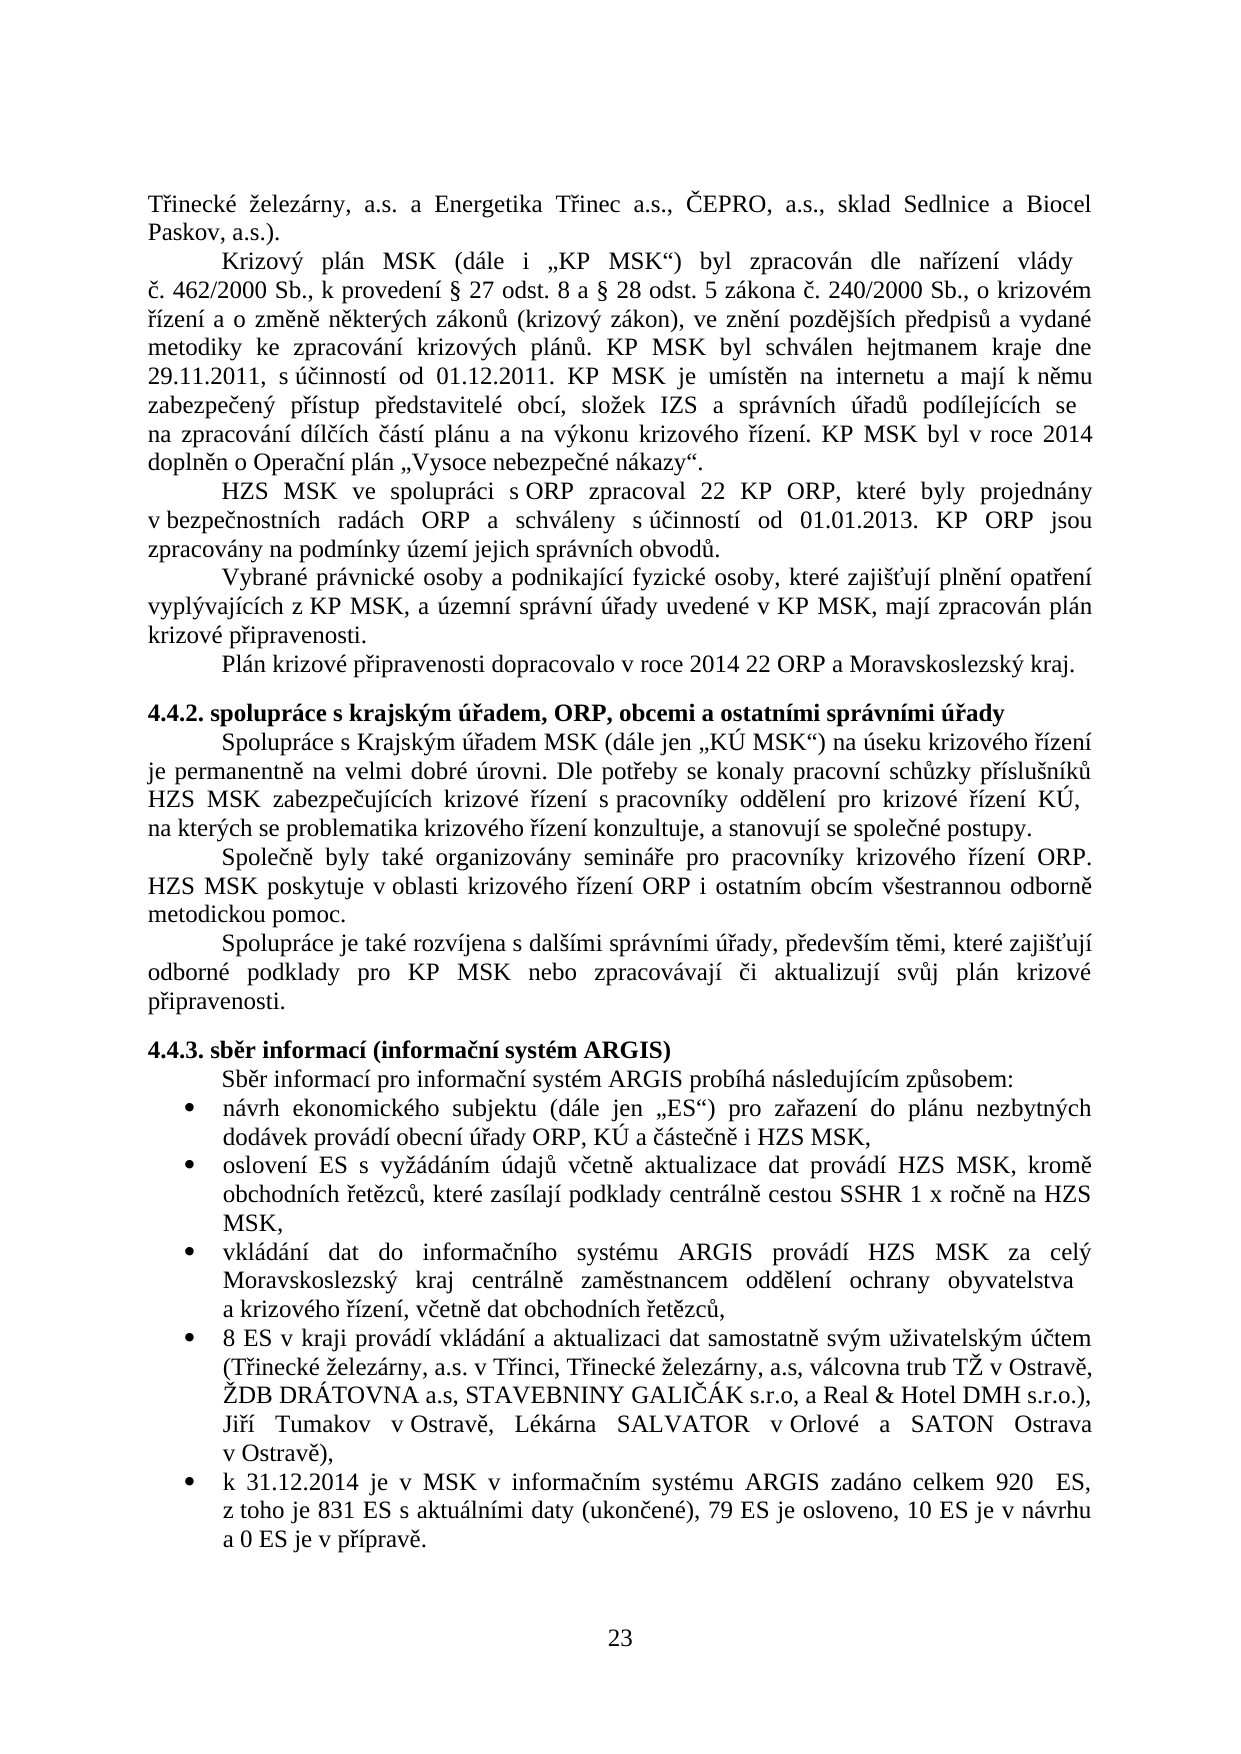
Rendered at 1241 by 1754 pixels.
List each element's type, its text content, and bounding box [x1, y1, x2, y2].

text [148, 189, 1093, 246]
text Krizový plán MSK (dále i „KP MSK“) byl zpracován dle nařízení vlády č. 462/2000 Sb., k provedení § 27 odst. 8 a § 28 odst. 5 zákona č. 240/2000 Sb., o krizovém řízení a o změně některých zákonů (krizový zákon), ve znění pozdějších předpisů a vydané metodiky ke zpracování krizových plánů. KP MSK byl schválen hejtmanem kraje dne 29.11.2011, s účinností od 01.12.2011. KP MSK je umístěn na internetu a mají k němu zabezpečený přístup představitelé obcí, složek IZS a správních úřadů podílejících se na zpracování dílčích částí plánu a na výkonu krizového řízení. KP MSK byl v roce 2014 doplněn o Operační plán „Vysoce nebezpečné nákazy“. [148, 246, 1093, 476]
text Společně byly také organizovány semináře pro pracovníky krizového řízení ORP. HZS MSK poskytuje v oblasti krizového řízení ORP i ostatním obcím všestrannou odborně metodickou pomoc. [148, 842, 1093, 928]
list k 31.12.2014 je v MSK v informačním systému ARGIS zadáno celkem 920 ES, z toho je 831 ES s aktuálními daty (ukončené), 79 ES je osloveno, 10 ES je v návrhu a 0 ES je v přípravě. [185, 1467, 1093, 1553]
list vkládání dat do informačního systému ARGIS provádí HZS MSK za celý Moravskoslezský kraj centrálně zaměstnancem oddělení ochrany obyvatelstva a krizového řízení, včetně dat obchodních řetězců, [185, 1237, 1093, 1323]
text HZS MSK ve spolupráci s ORP zpracoval 22 KP ORP, které byly projednány v bezpečnostních radách ORP a schváleny s účinností od 01.01.2013. KP ORP jsou zpracovány na podmínky území jejich správních obvodů. [148, 476, 1093, 562]
subtitle 4.4.3. sběr informací (informační systém ARGIS) [148, 1035, 1093, 1064]
list oslovení ES s vyžádáním údajů včetně aktualizace dat provádí HZS MSK, kromě obchodních řetězců, které zasílají podklady centrálně cestou SSHR 1 x ročně na HZS MSK, [185, 1150, 1093, 1237]
text Spolupráce s Krajským úřadem MSK (dále jen „KÚ MSK“) na úseku krizového řízení je permanentně na velmi dobré úrovni. Dle potřeby se konaly pracovní schůzky příslušníků HZS MSK zabezpečujících krizové řízení s pracovníky oddělení pro krizové řízení KÚ, na kterých se problematika krizového řízení konzultuje, a stanovují se společné postupy. [148, 727, 1093, 842]
subtitle 4.4.2. spolupráce s krajským úřadem, ORP, obcemi a ostatními správními úřady [148, 698, 1093, 727]
list 8 ES v kraji provádí vkládání a aktualizaci dat samostatně svým uživatelským účtem (Třinecké železárny, a.s. v Třinci, Třinecké železárny, a.s, válcovna trub TŽ v Ostravě, ŽDB DRÁTOVNA a.s, STAVEBNINY GALIČÁK s.r.o, a Real & Hotel DMH s.r.o.), Jiří Tumakov v Ostravě, Lékárna SALVATOR v Orlové a SATON Ostrava v Ostravě), [185, 1323, 1093, 1467]
list návrh ekonomického subjektu (dále jen „ES“) pro zařazení do plánu nezbytných dodávek provádí obecní úřady ORP, KÚ a částečně i HZS MSK, [185, 1093, 1093, 1150]
text Spolupráce je také rozvíjena s dalšími správními úřady, především těmi, které zajišťují odborné podklady pro KP MSK nebo zpracovávají či aktualizují svůj plán krizové připravenosti. [148, 928, 1093, 1014]
text Sběr informací pro informační systém ARGIS probíhá následujícím způsobem: [148, 1064, 1093, 1093]
text Plán krizové připravenosti dopracovalo v roce 2014 22 ORP a Moravskoslezský kraj. [148, 649, 1093, 677]
text Vybrané právnické osoby a podnikající fyzické osoby, které zajišťují plnění opatření vyplývajících z KP MSK, a územní správní úřady uvedené v KP MSK, mají zpracován plán krizové připravenosti. [148, 562, 1093, 649]
